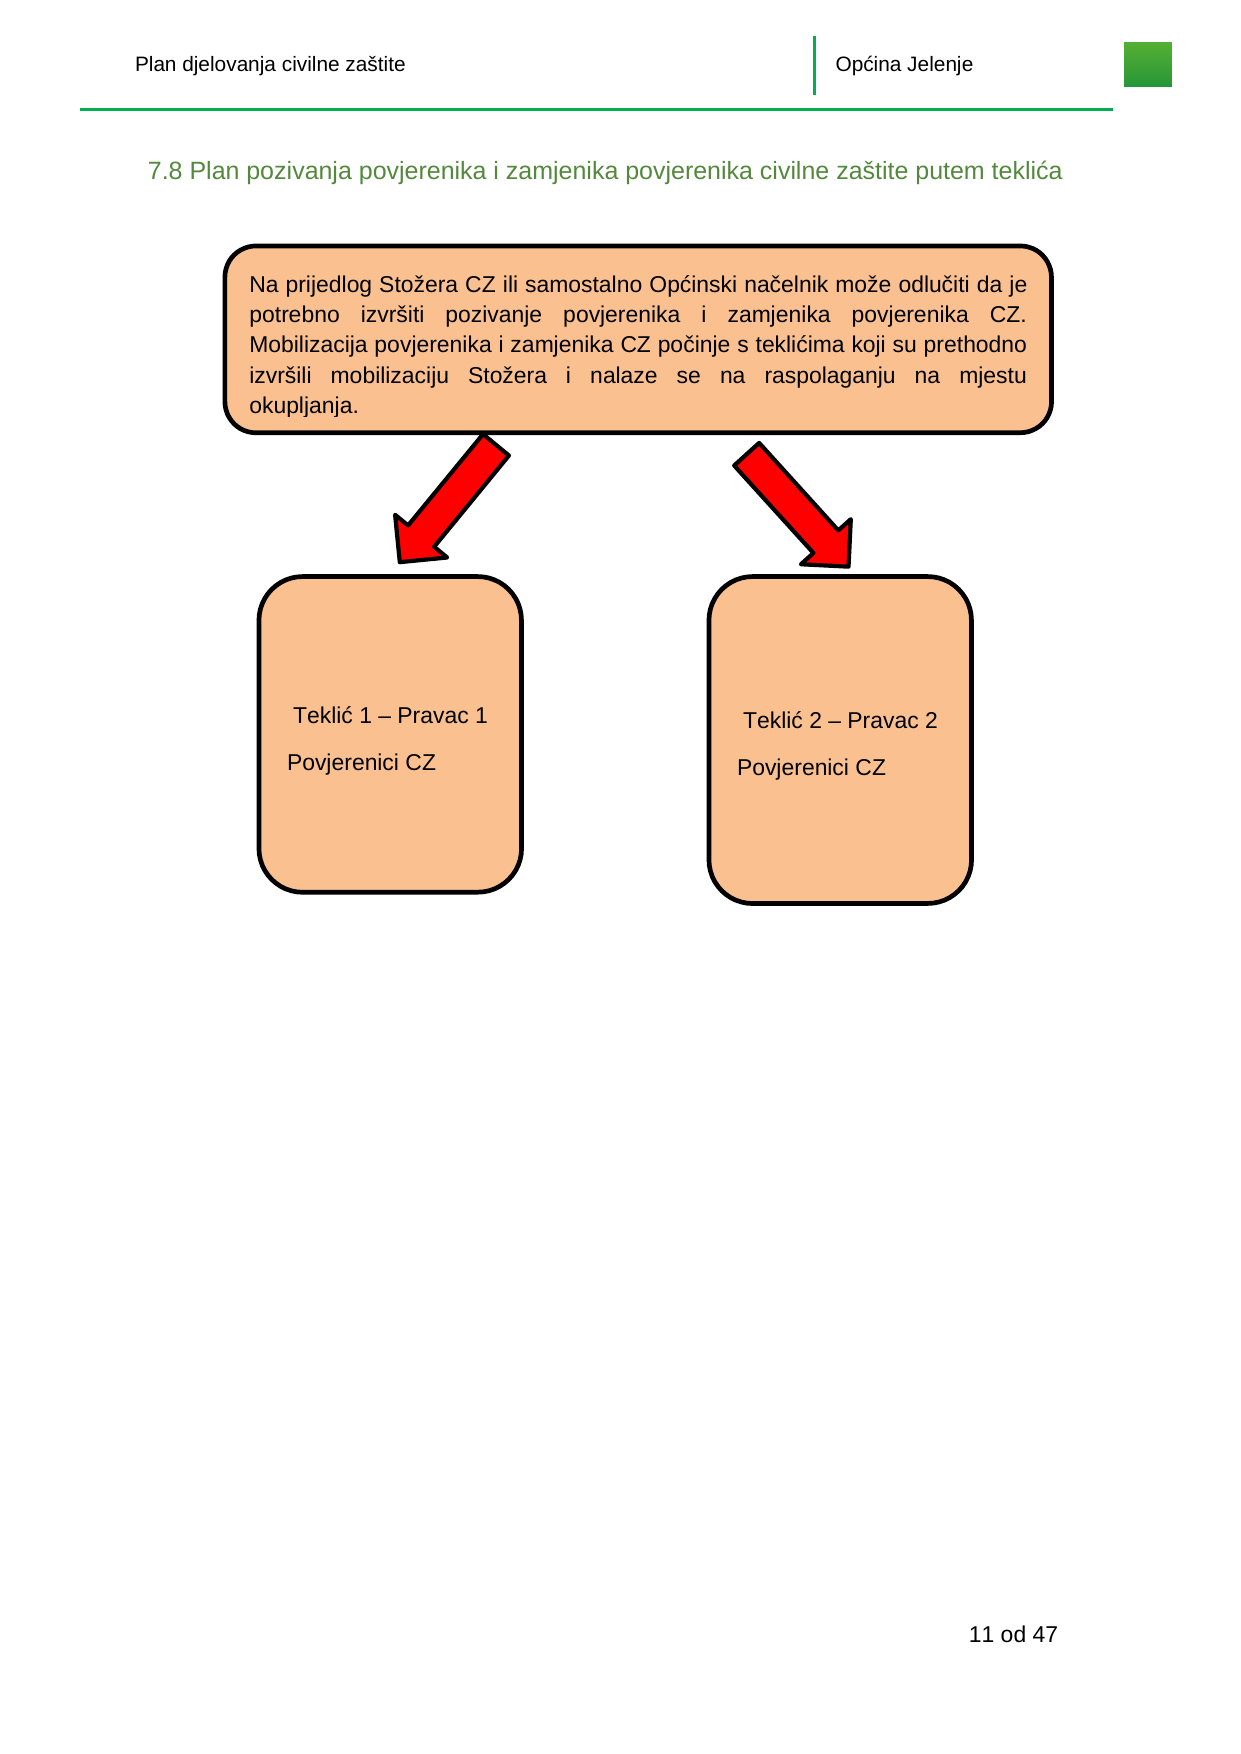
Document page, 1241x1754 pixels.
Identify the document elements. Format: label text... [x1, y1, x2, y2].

subtitle 7.8 Plan pozivanja povjerenika i zamjenika povjerenika civilne zaštite putem teklića [148, 156, 1093, 185]
picture [1122, 40, 1173, 88]
